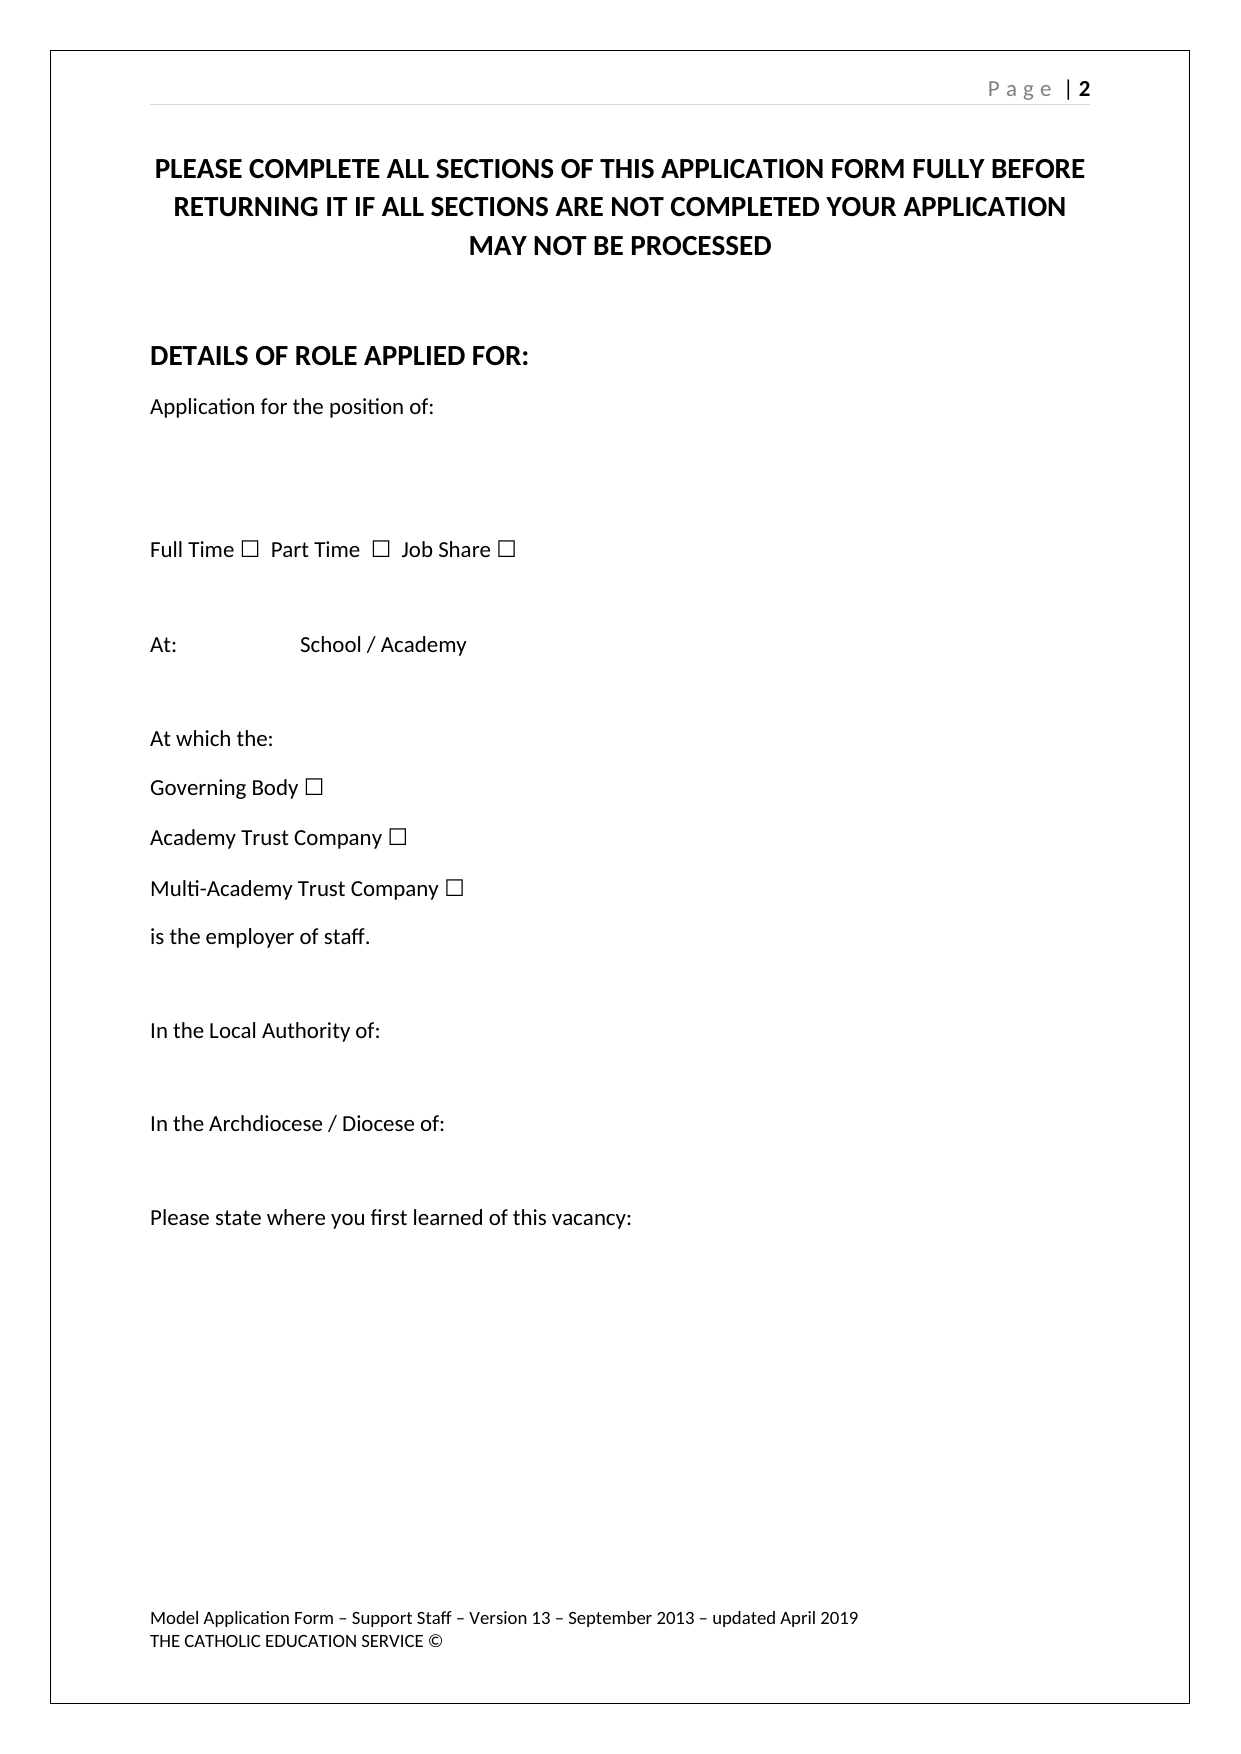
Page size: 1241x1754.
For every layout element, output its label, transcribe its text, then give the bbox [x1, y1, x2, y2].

text PLEASE COMPLETE ALL SECTIONS OF THIS APPLICATION FORM FULLY BEFORE RETURNING IT IF ALL SECTIONS ARE NOT COMPLETED YOUR APPLICATION MAY NOT BE PROCESSED [150, 150, 1090, 262]
text DETAILS OF ROLE APPLIED FOR: [150, 337, 1090, 373]
text In the Archdiocese / Diocese of: [150, 1109, 1090, 1137]
text Multi-Academy Trust Company [150, 872, 1090, 903]
text Governing Body [150, 771, 1090, 802]
text In the Local Authority of: [150, 1016, 1090, 1044]
text is the employer of staff. [150, 922, 1090, 950]
text Please state where you first learned of this vacancy: [150, 1203, 1090, 1231]
text At which the: [150, 724, 1090, 752]
text Academy Trust Company [150, 821, 1090, 852]
text At: School / Academy [150, 630, 1090, 658]
text Full Time Part Time Job Share [150, 533, 1090, 564]
text Application for the position of: [150, 392, 1090, 420]
